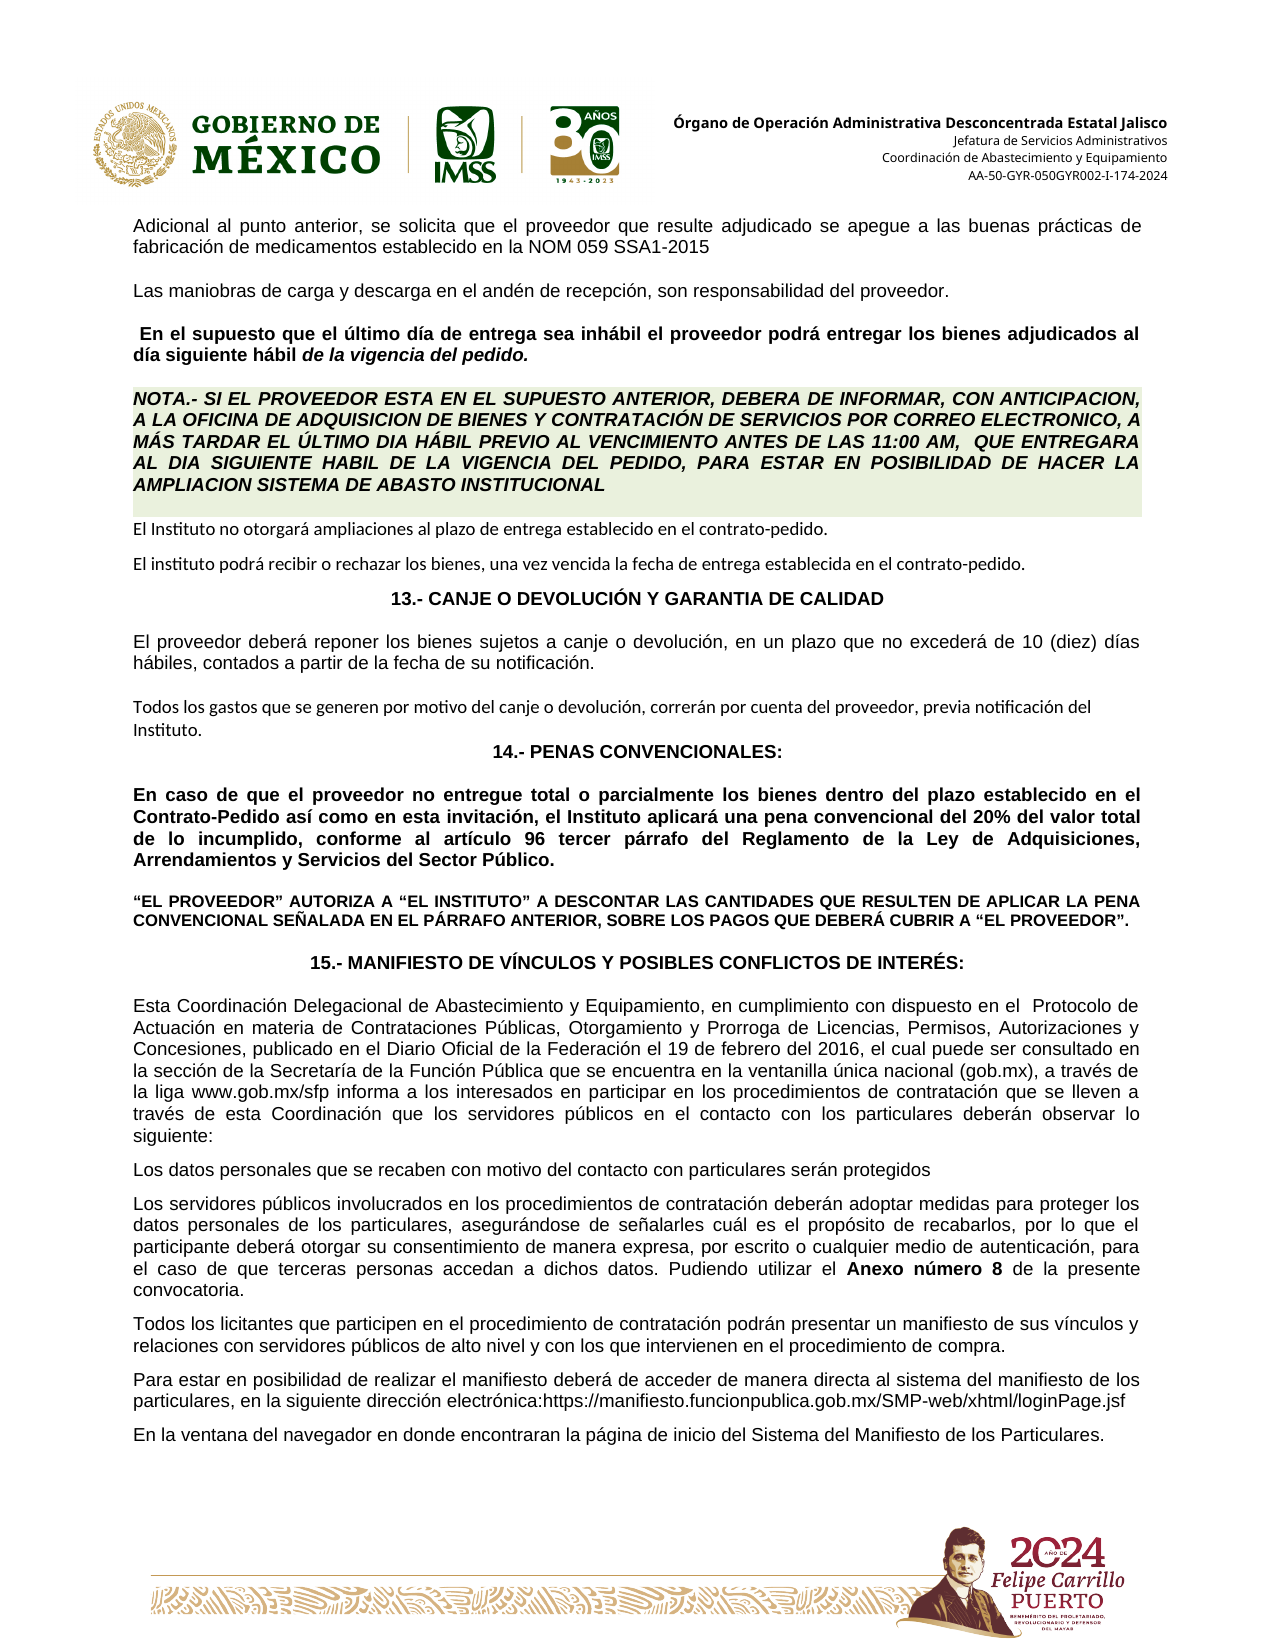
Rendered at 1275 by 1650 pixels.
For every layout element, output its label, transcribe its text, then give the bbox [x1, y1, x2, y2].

text El instituto podrá recibir o rechazar los bienes, una vez vencida la fecha de entrega establecida en el contrato-pedido. [133, 552, 1142, 575]
text En la ventana del navegador en donde encontraran la página de inicio del Sistema del Manifiesto de los Particulares. [133, 1424, 1140, 1446]
text El proveedor deberá reponer los bienes sujetos a canje o devolución, en un plazo que no excederá de 10 (diez) días hábiles, contados a partir de la fecha de su notificación. [133, 631, 1142, 674]
text En el supuesto que el último día de entrega sea inhábil el proveedor podrá entregar los bienes adjudicados al día siguiente hábil de la vigencia del pedido. [133, 323, 1142, 366]
text NOTA.- SI EL PROVEEDOR ESTA EN EL SUPUESTO ANTERIOR, DEBERA DE INFORMAR, CON ANTICIPACION, A LA OFICINA DE ADQUISICION DE BIENES Y CONTRATACIÓN DE SERVICIOS POR CORREO ELECTRONICO, A MÁS TARDAR EL ÚLTIMO DIA HÁBIL PREVIO AL VENCIMIENTO ANTES DE LAS 11:00 AM, QUE ENTREGARA AL DIA SIGUIENTE HABIL DE LA VIGENCIA DEL PEDIDO, PARA ESTAR EN POSIBILIDAD DE HACER LA AMPLIACION SISTEMA DE ABASTO INSTITUCIONAL [133, 387, 1142, 495]
picture [39, 1451, 1236, 1650]
text Los servidores públicos involucrados en los procedimientos de contratación deberán adoptar medidas para proteger los datos personales de los particulares, asegurándose de señalarles cuál es el propósito de recabarlos, por lo que el participante deberá otorgar su consentimiento de manera expresa, por escrito o cualquier medio de autenticación, para el caso de que terceras personas accedan a dichos datos. Pudiendo utilizar el Anexo número 8 de la presente convocatoria. [133, 1193, 1140, 1300]
text Esta Coordinación Delegacional de Abastecimiento y Equipamiento, en cumplimiento con dispuesto en el Protocolo de Actuación en materia de Contrataciones Públicas, Otorgamiento y Prorroga de Licencias, Permisos, Autorizaciones y Concesiones, publicado en el Diario Oficial de la Federación el 19 de febrero del 2016, el cual puede ser consultado en la sección de la Secretaría de la Función Pública que se encuentra en la ventanilla única nacional (gob.mx), a través de la liga www.gob.mx/sfp informa a los interesados en participar en los procedimientos de contratación que se lleven a través de esta Coordinación que los servidores públicos en el contacto con los particulares deberán observar lo siguiente: [133, 995, 1140, 1146]
text 13.- CANJE O DEVOLUCIÓN Y GARANTIA DE CALIDAD [133, 587, 1142, 609]
text Todos los gastos que se generen por motivo del canje o devolución, correrán por cuenta del proveedor, previa notificación del Instituto. [133, 695, 1142, 741]
text En caso de que el proveedor no entregue total o parcialmente los bienes dentro del plazo establecido en el Contrato-Pedido así como en esta invitación, el Instituto aplicará una pena convencional del 20% del valor total de lo incumplido, conforme al artículo 96 tercer párrafo del Reglamento de la Ley de Adquisiciones, Arrendamientos y Servicios del Sector Público. [133, 784, 1142, 871]
text Los datos personales que se recaben con motivo del contacto con particulares serán protegidos [133, 1158, 1140, 1180]
text Las maniobras de carga y descarga en el andén de recepción, son responsabilidad del proveedor. [133, 279, 1142, 301]
picture [75, 77, 655, 205]
text Para estar en posibilidad de realizar el manifiesto deberá de acceder de manera directa al sistema del manifiesto de los particulares, en la siguiente dirección electrónica:https://manifiesto.funcionpublica.gob.mx/SMP-web/xhtml/loginPage.jsf [133, 1368, 1140, 1412]
text 15.- MANIFIESTO DE VÍNCULOS Y POSIBLES CONFLICTOS DE INTERÉS: [133, 952, 1142, 973]
text “EL PROVEEDOR” AUTORIZA A “EL INSTITUTO” A DESCONTAR LAS CANTIDADES QUE RESULTEN DE APLICAR LA PENA CONVENCIONAL SEÑALADA EN EL PÁRRAFO ANTERIOR, SOBRE LOS PAGOS QUE DEBERÁ CUBRIR A “EL PROVEEDOR”. [133, 892, 1142, 930]
text El Instituto no otorgará ampliaciones al plazo de entrega establecido en el contrato-pedido. [133, 517, 1142, 539]
text Todos los licitantes que participen en el procedimiento de contratación podrán presentar un manifiesto de sus vínculos y relaciones con servidores públicos de alto nivel y con los que intervienen en el procedimiento de compra. [133, 1313, 1140, 1356]
text Adicional al punto anterior, se solicita que el proveedor que resulte adjudicado se apegue a las buenas prácticas de fabricación de medicamentos establecido en la NOM 059 SSA1-2015 [133, 193, 1142, 258]
text 14.- PENAS CONVENCIONALES: [133, 741, 1142, 763]
